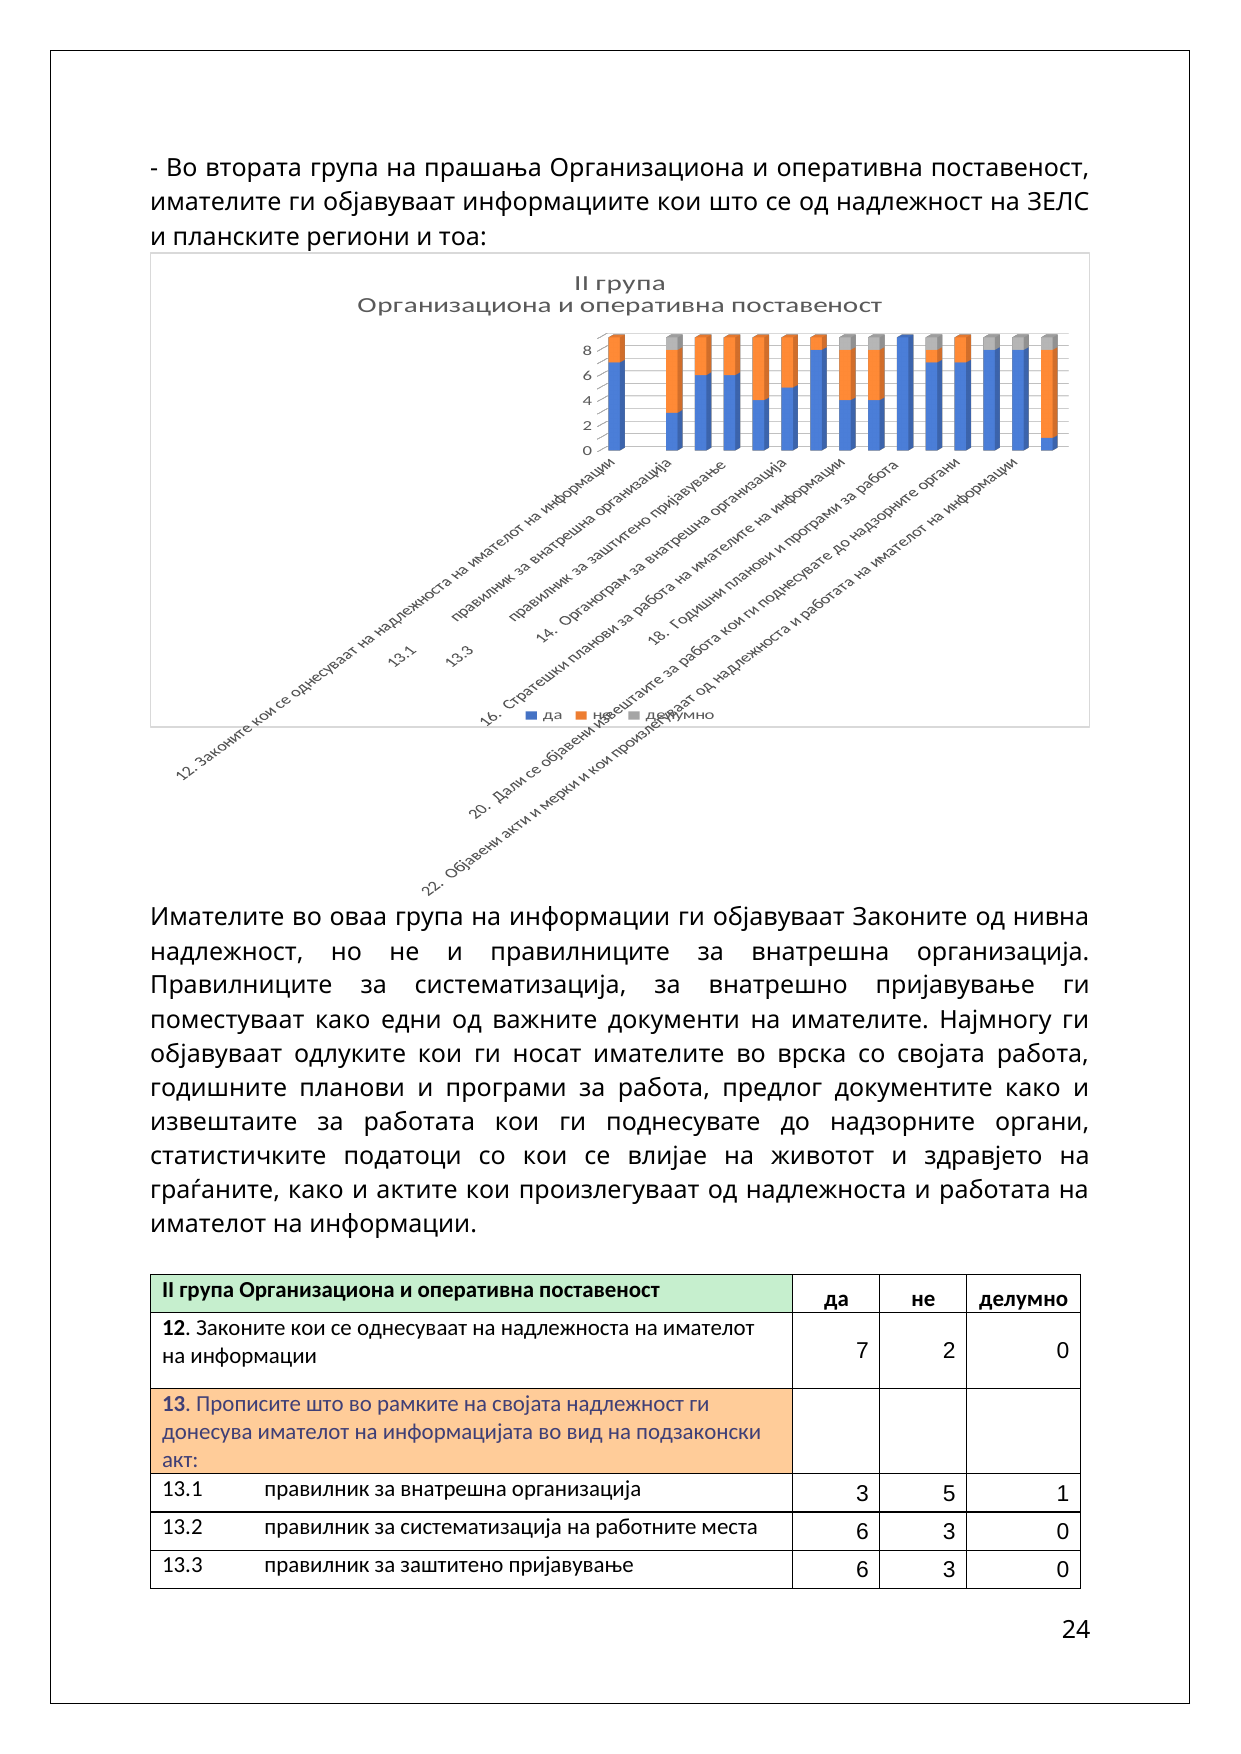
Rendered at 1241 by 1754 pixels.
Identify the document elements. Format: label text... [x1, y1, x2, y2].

table_cell 12. Законите кои се однесуваат на надлежноста на имателот на информации [151, 1313, 792, 1388]
table_cell 2 [880, 1313, 966, 1388]
table_cell 7 [793, 1313, 879, 1388]
table_header делумно [967, 1275, 1080, 1312]
table_cell 13.1 правилник за внатрешна организација [151, 1474, 792, 1511]
table_header да [793, 1275, 879, 1312]
table_cell 13. Прописите што во рамките на својата надлежност ги донесува имателот на информацијата во вид на подзаконски акт: [151, 1389, 792, 1473]
table_cell 6 [793, 1513, 879, 1549]
table_cell 5 [880, 1474, 966, 1511]
table_cell [967, 1389, 1080, 1473]
table_cell 3 [880, 1513, 966, 1549]
text Имателите во оваа група на информации ги објавуваат Законите од нивна надлежност, но не и правилниците за внатрешна организација. Правилниците за систематизација, за внатрешно пријавување ги поместуваат како едни од важните документи на имателите. Најмногу ги објавуваат одлуките кои ги носат имателите во врска со својата работа, годишните планови и програми за работа, предлог документите како и извештаите за работата кои ги поднесувате до надзорните органи, статистичките податоци со кои се влијае на животот и здравјето на граѓаните, како и актите кои произлегуваат од надлежноста и работата на имателот на информации. [150, 899, 1090, 1240]
table_cell 3 [880, 1551, 966, 1588]
table_cell [793, 1389, 879, 1473]
table_cell 13.2 правилник за систематизација на работните места [151, 1513, 792, 1549]
table_cell 0 [967, 1551, 1080, 1588]
table_cell [880, 1389, 966, 1473]
table_cell 3 [793, 1474, 879, 1511]
table_cell 13.3 правилник за заштитено пријавување [151, 1551, 792, 1588]
text - Во втората група на прашања Организациона и оперативна поставеност, имателите ги објавуваат информациите кои што се од надлежност на ЗЕЛС и планските региони и тоа: [150, 150, 1090, 252]
table_header не [880, 1275, 966, 1312]
table_header II група Организациона и оперативна поставеност [151, 1275, 792, 1312]
table_cell 0 [967, 1513, 1080, 1549]
table_cell 1 [967, 1474, 1080, 1511]
table_cell 0 [967, 1313, 1080, 1388]
table_cell 6 [793, 1551, 879, 1588]
